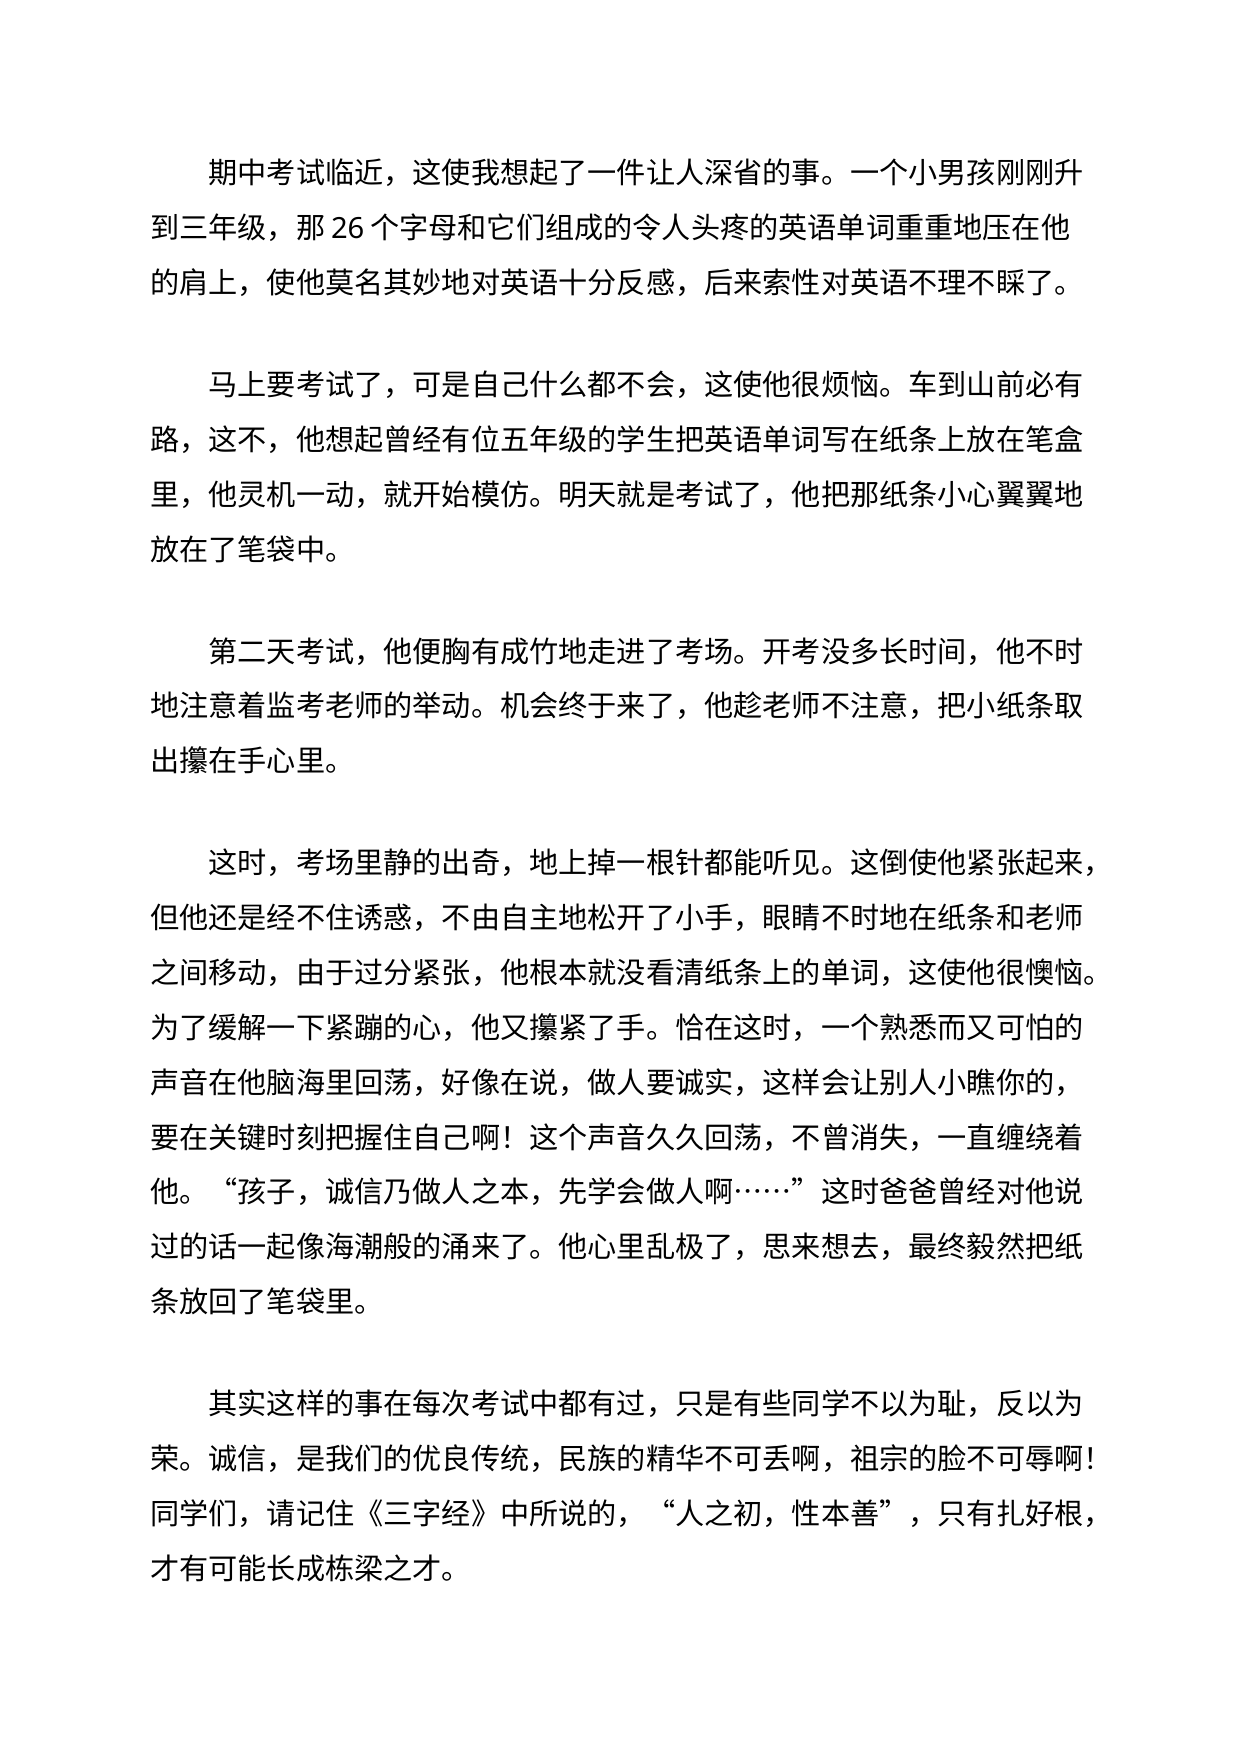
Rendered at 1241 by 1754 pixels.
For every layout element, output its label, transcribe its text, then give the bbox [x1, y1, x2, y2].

text 这时，考场里静的出奇，地上掉一根针都能听见。这倒使他紧张起来，但他还是经不住诱惑，不由自主地松开了小手，眼睛不时地在纸条和老师之间移动，由于过分紧张，他根本就没看清纸条上的单词，这使他很懊恼。为了缓解一下紧蹦的心，他又攥紧了手。恰在这时，一个熟悉而又可怕的声音在他脑海里回荡，好像在说，做人要诚实，这样会让别人小瞧你的，要在关键时刻把握住自己啊！这个声音久久回荡，不曾消失，一直缠绕着他。“孩子，诚信乃做人之本，先学会做人啊……”这时爸爸曾经对他说过的话一起像海潮般的涌来了。他心里乱极了，思来想去，最终毅然把纸条放回了笔袋里。 [150, 840, 1090, 1321]
text 第二天考试，他便胸有成竹地走进了考场。开考没多长时间，他不时地注意着监考老师的举动。机会终于来了，他趁老师不注意，把小纸条取出攥在手心里。 [150, 628, 1090, 780]
text 其实这样的事在每次考试中都有过，只是有些同学不以为耻，反以为荣。诚信，是我们的优良传统，民族的精华不可丢啊，祖宗的脸不可辱啊！同学们，请记住《三字经》中所说的，“人之初，性本善”，只有扎好根，才有可能长成栋梁之才。 [150, 1381, 1090, 1588]
text 马上要考试了，可是自己什么都不会，这使他很烦恼。车到山前必有路，这不，他想起曾经有位五年级的学生把英语单词写在纸条上放在笔盒里，他灵机一动，就开始模仿。明天就是考试了，他把那纸条小心翼翼地放在了笔袋中。 [150, 362, 1090, 569]
text 期中考试临近，这使我想起了一件让人深省的事。一个小男孩刚刚升到三年级，那26个字母和它们组成的令人头疼的英语单词重重地压在他的肩上，使他莫名其妙地对英语十分反感，后来索性对英语不理不睬了。 [150, 150, 1090, 302]
